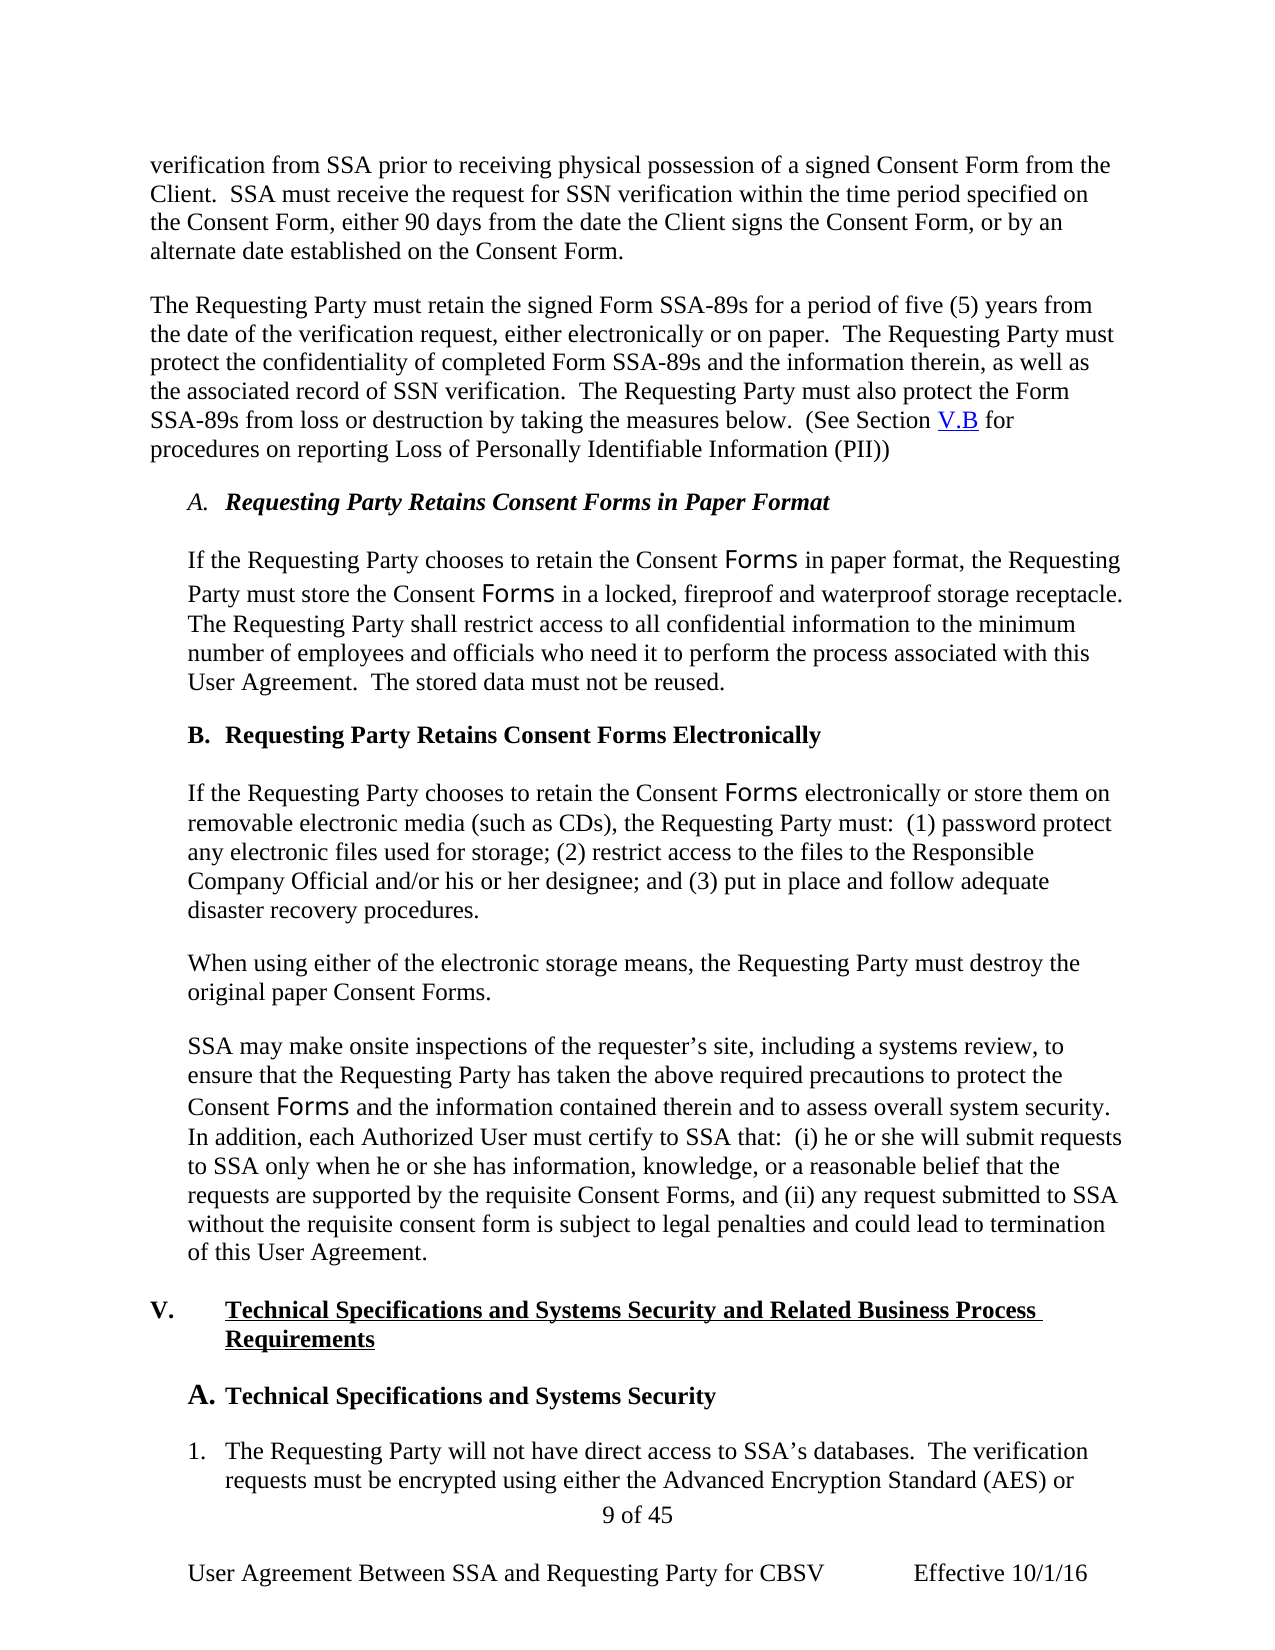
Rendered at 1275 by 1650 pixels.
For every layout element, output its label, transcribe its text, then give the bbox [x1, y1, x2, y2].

subtitle Requesting Party Retains Consent Forms Electronically [187, 721, 1125, 749]
text The Requesting Party must retain the signed Form SSA-89s for a period of five (5) years from the date of the verification request, either electronically or on paper. The Requesting Party must protect the confidentiality of completed Form SSA-89s and the information therein, as well as the associated record of SSN verification. The Requesting Party must also protect the Form SSA-89s from loss or destruction by taking the measures below. (See Section V.B for procedures on reporting Loss of Personally Identifiable Information (PII)) [150, 290, 1125, 462]
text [150, 150, 1125, 265]
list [187, 1436, 1125, 1493]
text When using either of the electronic storage means, the Requesting Party must destroy the original paper Consent Forms. [187, 948, 1125, 1006]
text In addition, each Authorized User must certify to SSA that: (i) he or she will submit requests to SSA only when he or she has information, knowledge, or a reasonable belief that the requests are supported by the requisite Consent Forms, and (ii) any request submitted to SSA without the requisite consent form is subject to legal penalties and could lead to termination of this User Agreement. [187, 1122, 1125, 1266]
text If the Requesting Party chooses to retain the Consent Forms in paper format, the Requesting Party must store the Consent Forms in a locked, fireproof and waterproof storage receptacle. The Requesting Party shall restrict access to all confidential information to the minimum number of employees and officials who need it to perform the process associated with this User Agreement. The stored data must not be reused. [187, 541, 1125, 696]
subtitle Technical Specifications and Systems Security and Related Business Process Requirements [150, 1295, 1125, 1352]
text If the Requesting Party chooses to retain the Consent Forms electronically or store them on removable electronic media (such as CDs), the Requesting Party must: (1) password protect any electronic files used for storage; (2) restrict access to the files to the Responsible Company Official and/or his or her designee; and (3) put in place and follow adequate disaster recovery procedures. [187, 774, 1125, 923]
subtitle Requesting Party Retains Consent Forms in Paper Format [187, 487, 1125, 516]
subtitle Technical Specifications and Systems Security [187, 1377, 1125, 1411]
text SSA may make onsite inspections of the requester’s site, including a systems review, to ensure that the Requesting Party has taken the above required precautions to protect the Consent Forms and the information contained therein and to assess overall system security. [187, 1031, 1125, 1122]
